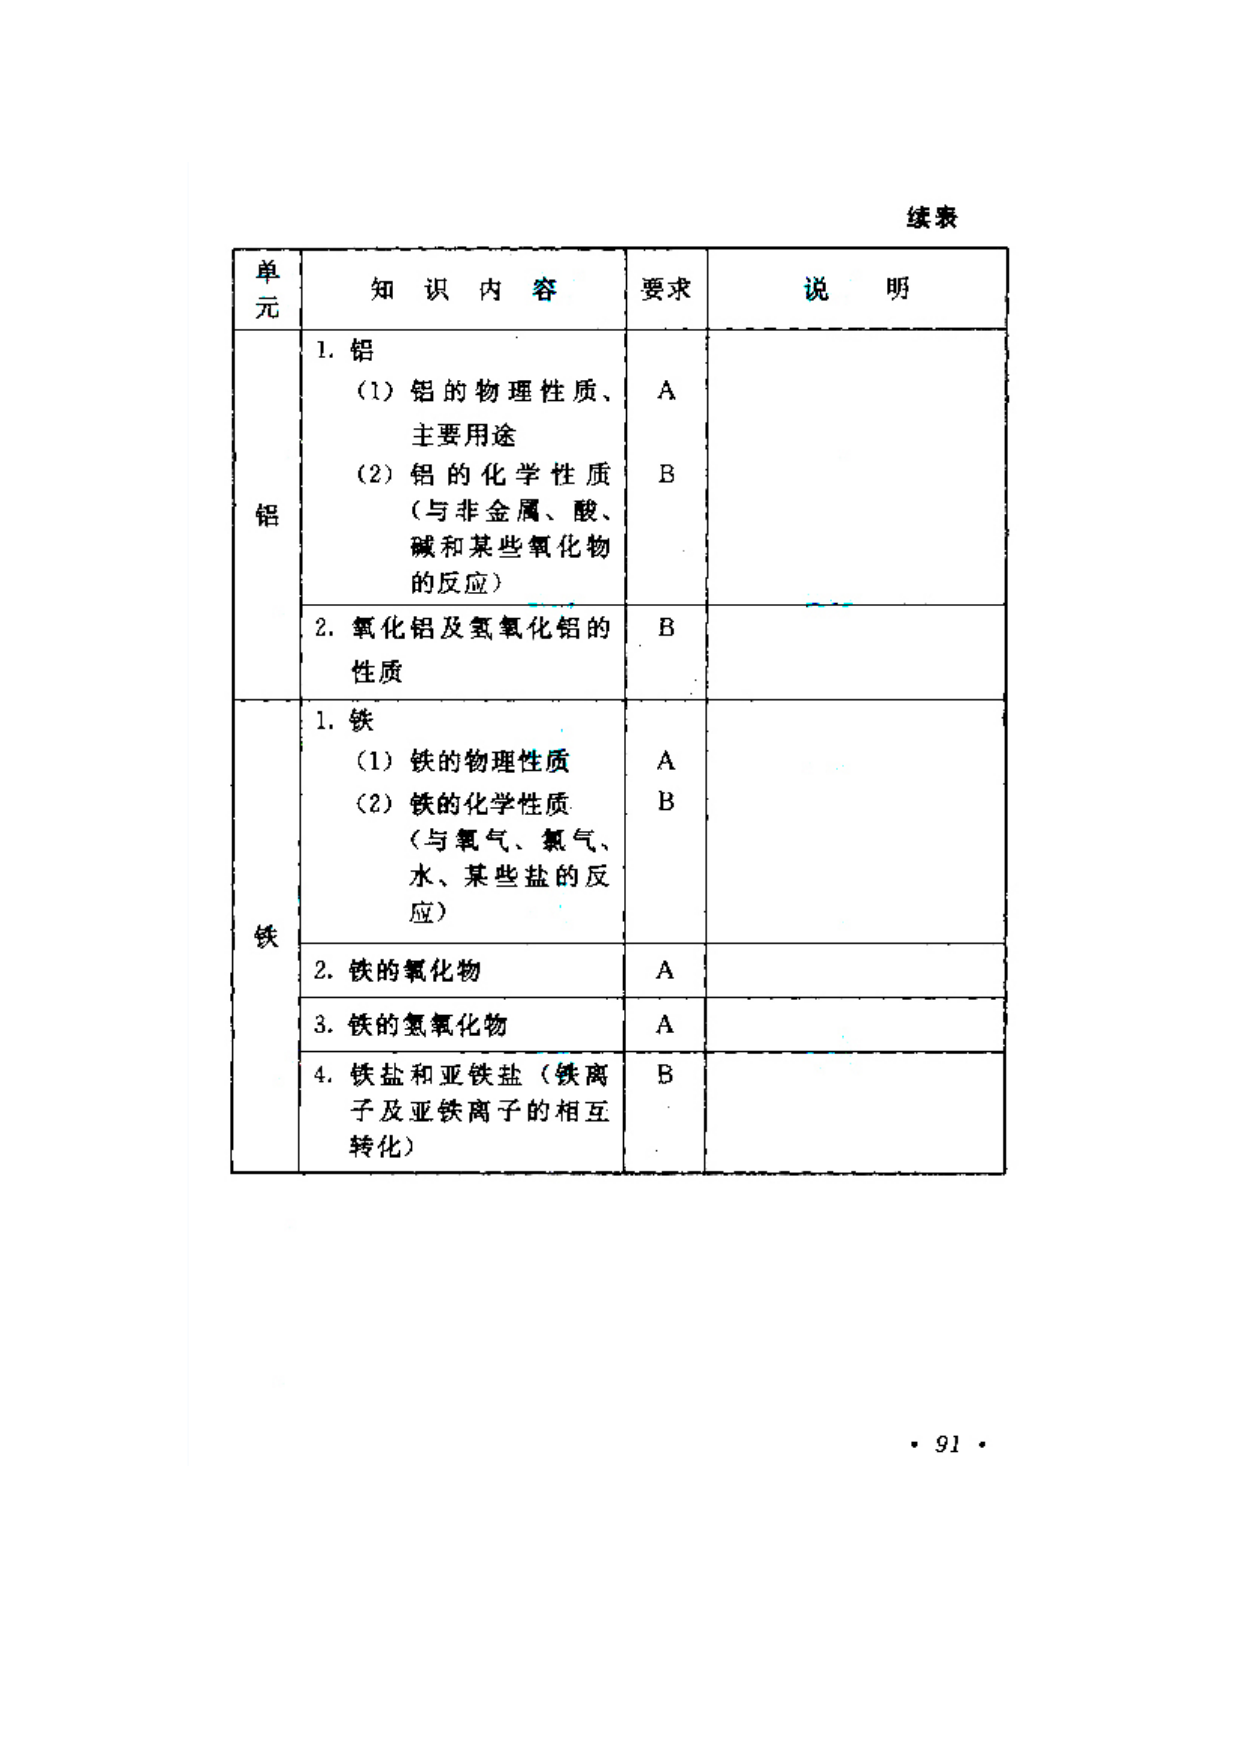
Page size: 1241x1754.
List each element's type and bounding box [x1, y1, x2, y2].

picture [187, 162, 1053, 1466]
